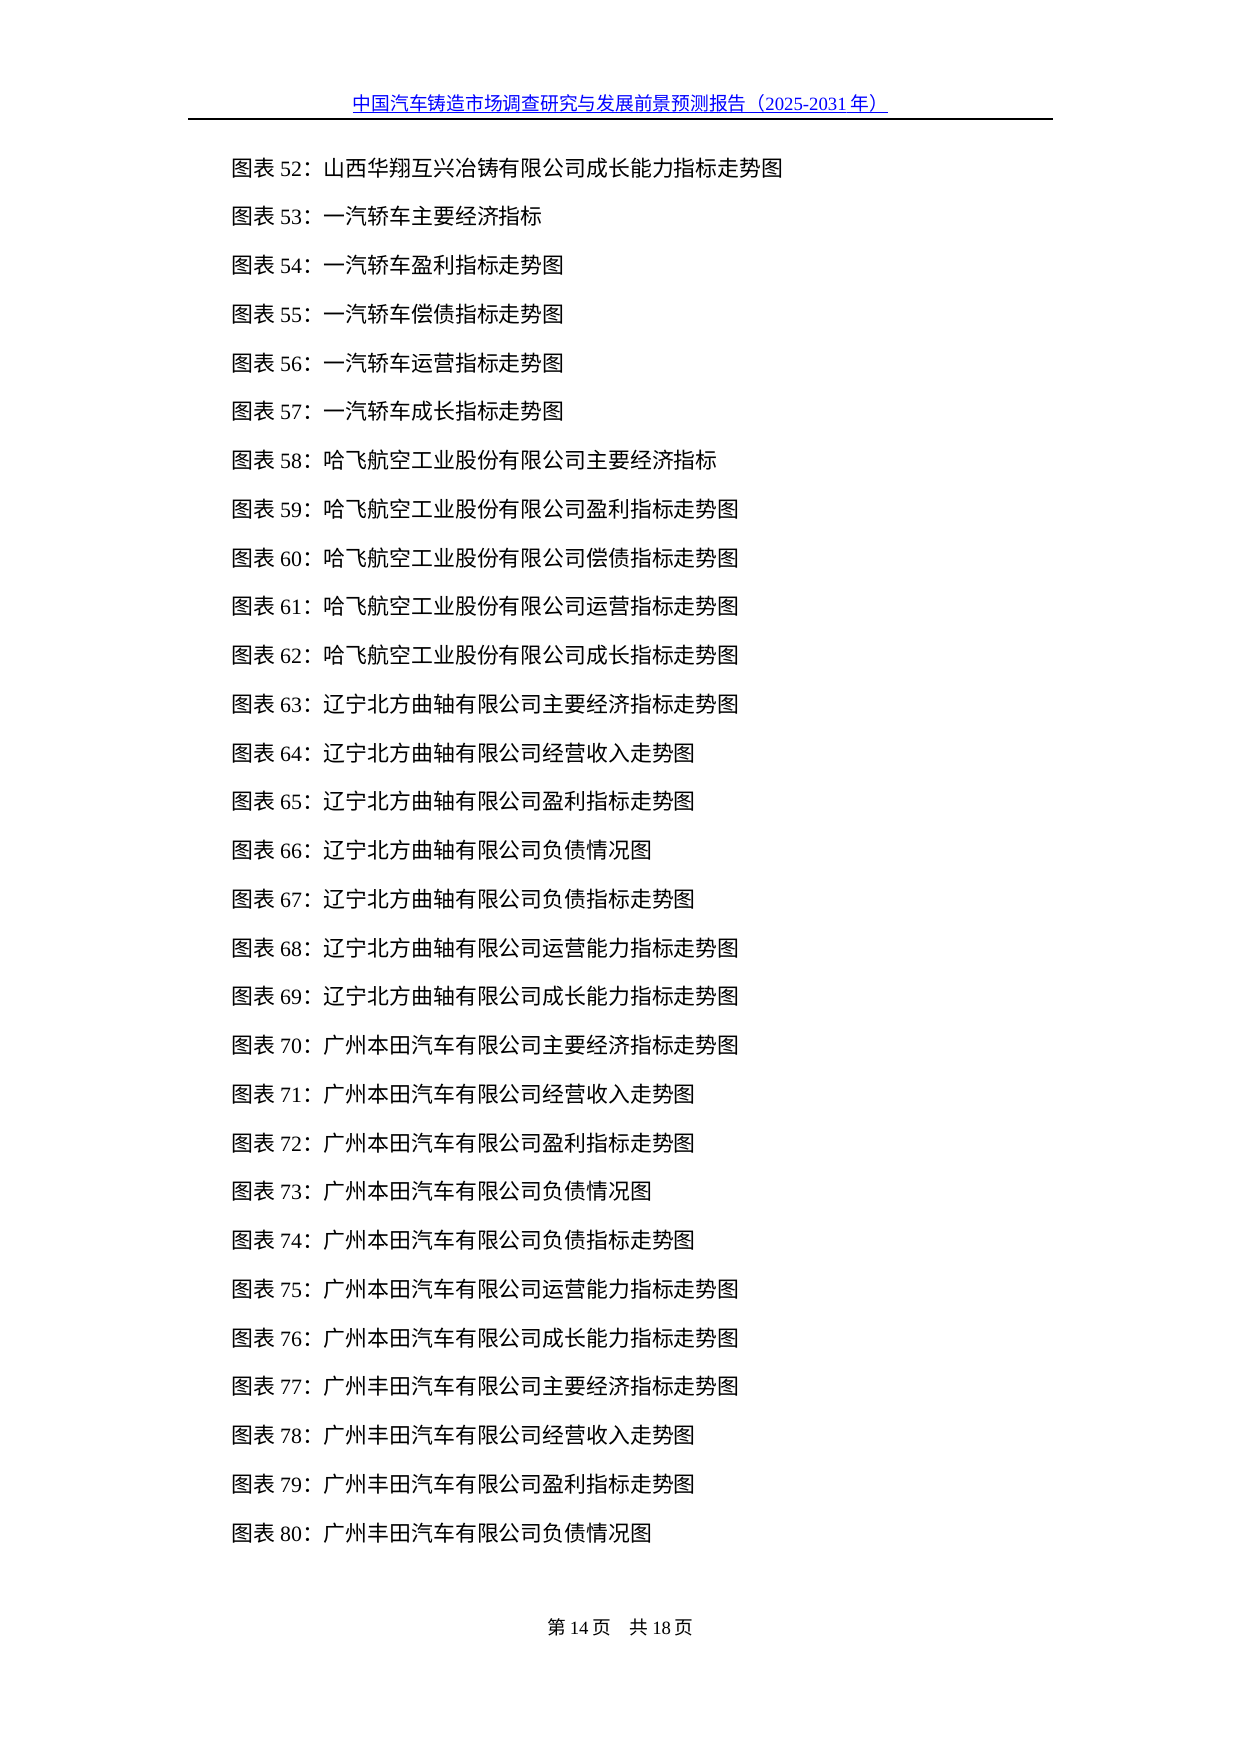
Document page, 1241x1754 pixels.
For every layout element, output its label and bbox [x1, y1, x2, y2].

text [187, 150, 1053, 1548]
